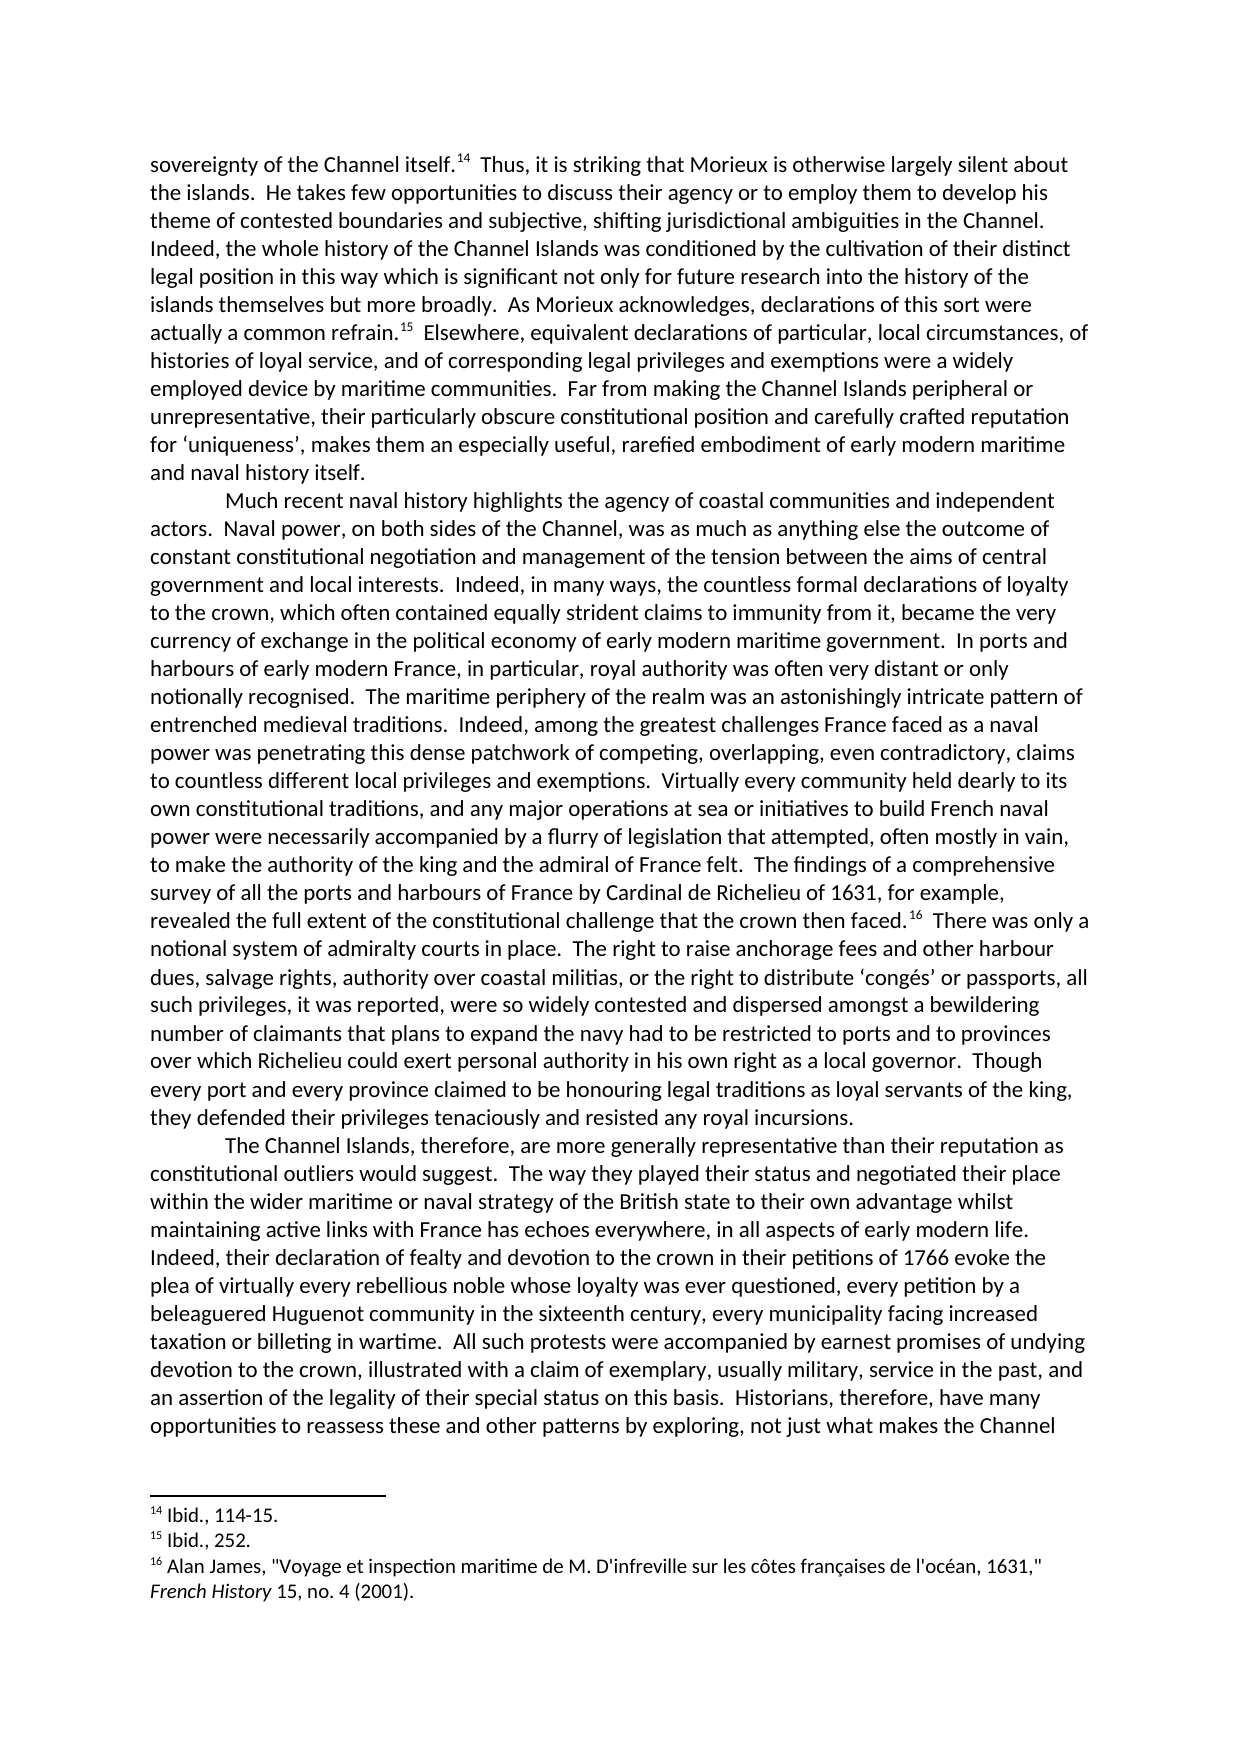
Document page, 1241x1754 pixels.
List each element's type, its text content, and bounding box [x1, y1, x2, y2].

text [150, 150, 1090, 486]
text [150, 1131, 1090, 1439]
text Much recent naval history highlights the agency of coastal communities and independent actors. Naval power, on both sides of the Channel, was as much as anything else the outcome of constant constitutional negotiation and management of the tension between the aims of central government and local interests. Indeed, in many ways, the countless formal declarations of loyalty to the crown, which often contained equally strident claims to immunity from it, became the very currency of exchange in the political economy of early modern maritime government. In ports and harbours of early modern France, in particular, royal authority was often very distant or only notionally recognised. The maritime periphery of the realm was an astonishingly intricate pattern of entrenched medieval traditions. Indeed, among the greatest challenges France faced as a naval power was penetrating this dense patchwork of competing, overlapping, even contradictory, claims to countless different local privileges and exemptions. Virtually every community held dearly to its own constitutional traditions, and any major operations at sea or initiatives to build French naval power were necessarily accompanied by a flurry of legislation that attempted, often mostly in vain, to make the authority of the king and the admiral of France felt. The findings of a comprehensive survey of all the ports and harbours of France by Cardinal de Richelieu of 1631, for example, revealed the full extent of the constitutional challenge that the crown then faced. There was only a notional system of admiralty courts in place. The right to raise anchorage fees and other harbour dues, salvage rights, authority over coastal militias, or the right to distribute ‘congés’ or passports, all such privileges, it was reported, were so widely contested and dispersed amongst a bewildering number of claimants that plans to expand the navy had to be restricted to ports and to provinces over which Richelieu could exert personal authority in his own right as a local governor. Though every port and every province claimed to be honouring legal traditions as loyal servants of the king, they defended their privileges tenaciously and resisted any royal incursions. [150, 486, 1090, 1131]
